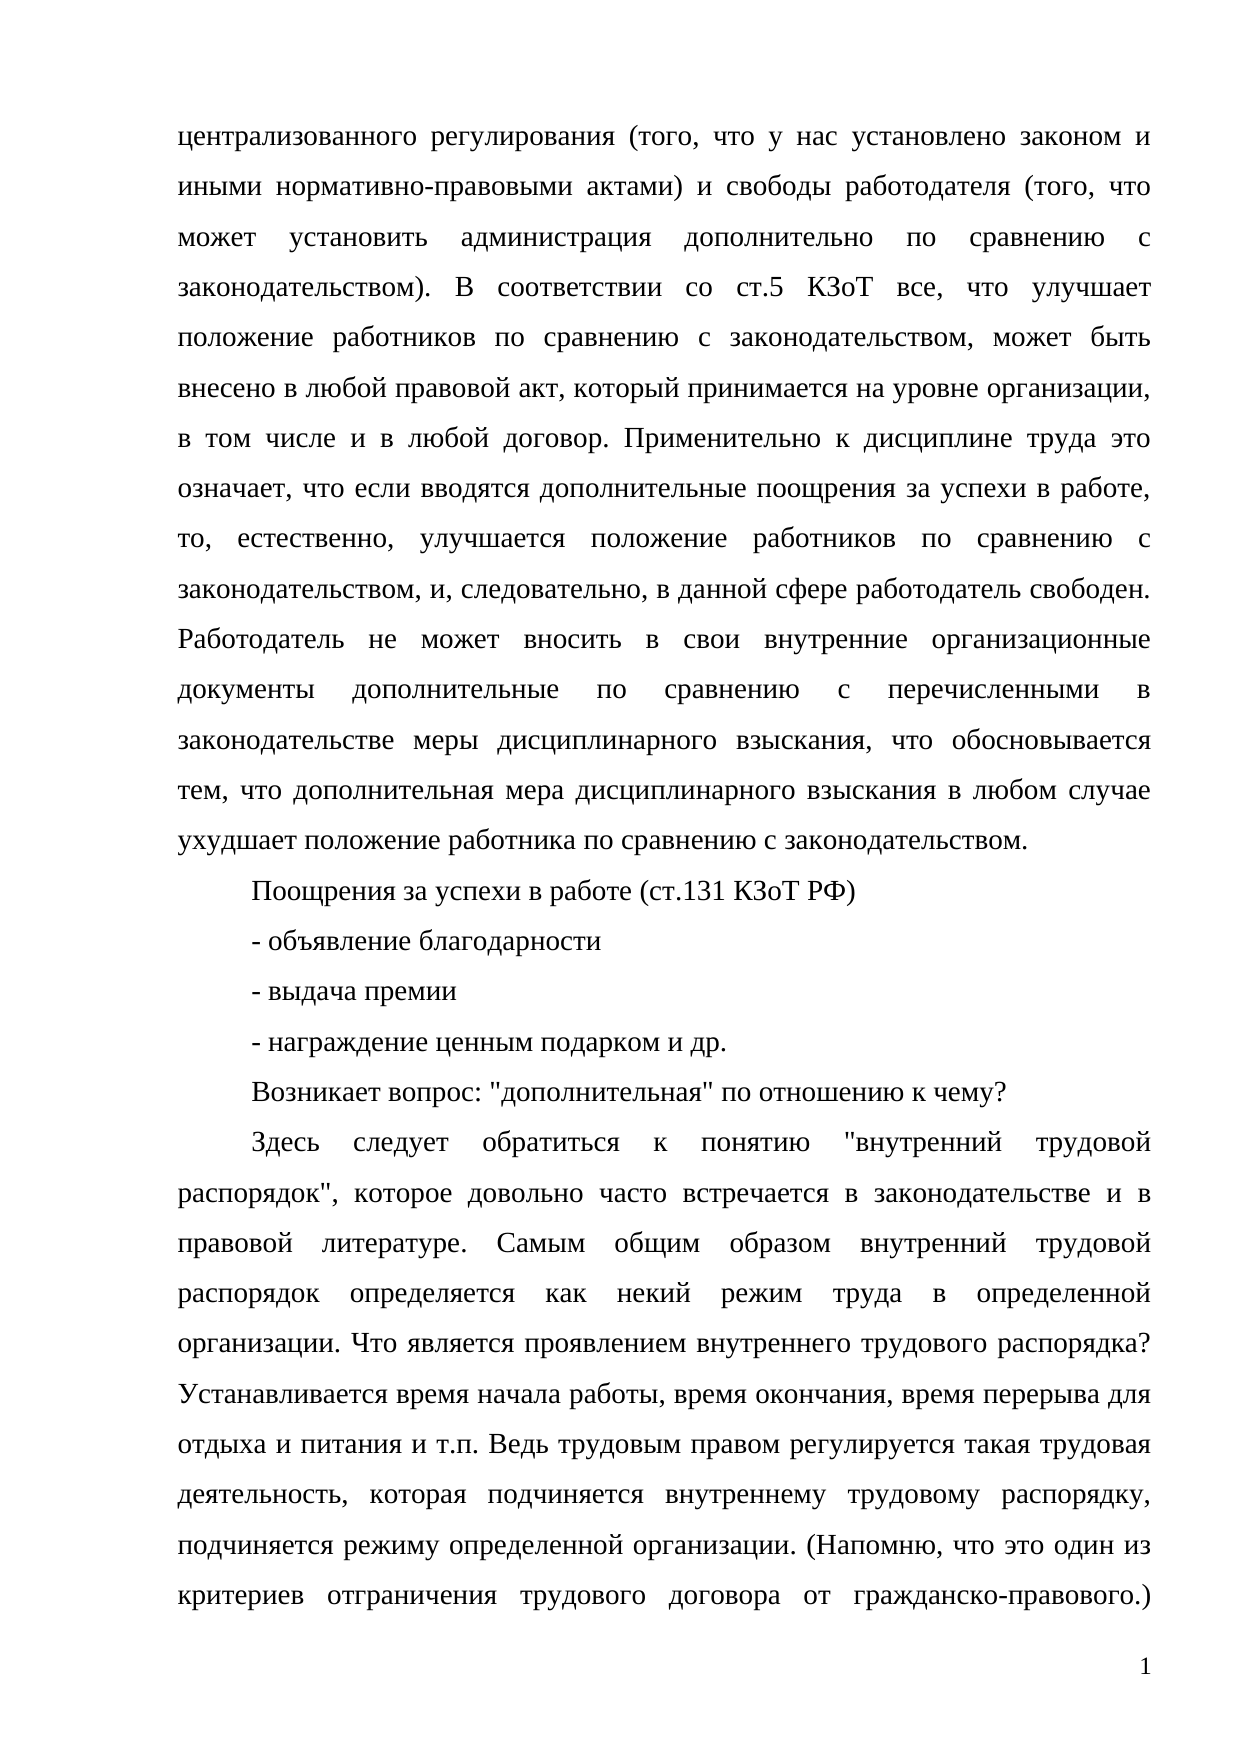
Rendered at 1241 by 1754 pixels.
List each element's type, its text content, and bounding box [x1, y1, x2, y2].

text - награждение ценным подарком и др. [177, 1024, 1152, 1057]
text - выдача премии [177, 973, 1152, 1007]
text - объявление благодарности [177, 923, 1152, 957]
text Поощрения за успехи в работе (ст.131 КЗоТ РФ) [177, 873, 1152, 906]
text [177, 1124, 1152, 1611]
text Возникает вопрос: "дополнительная" по отношению к чему? [177, 1074, 1152, 1108]
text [177, 118, 1152, 856]
